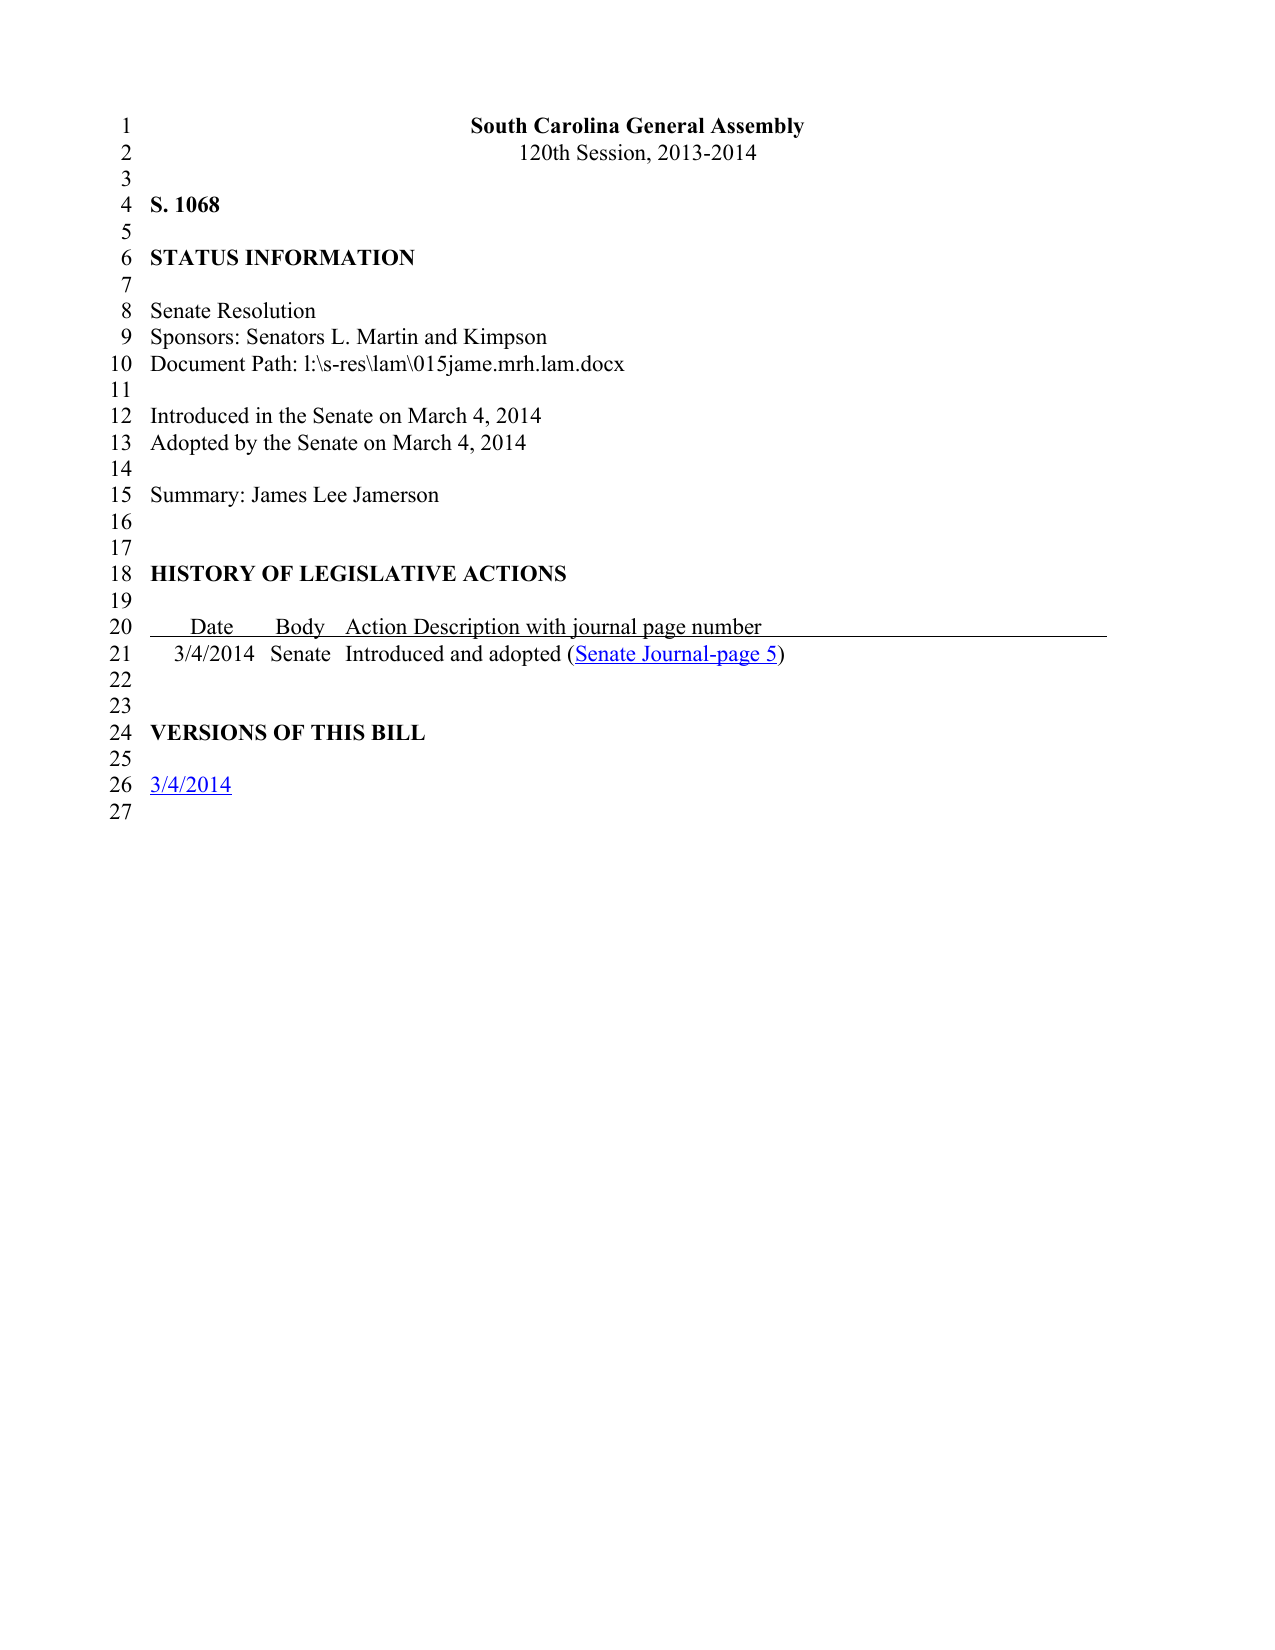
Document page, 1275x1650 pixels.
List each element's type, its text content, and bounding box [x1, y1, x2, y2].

text HISTORY OF LEGISLATIVE ACTIONS [150, 561, 1125, 587]
text Date Body Action Description with journal page number [150, 613, 1125, 639]
text Adopted by the Senate on March 4, 2014 [150, 429, 1125, 455]
text VERSIONS OF THIS BILL [150, 719, 1125, 745]
text Introduced in the Senate on March 4, 2014 [150, 402, 1125, 429]
text Summary: James Lee Jamerson [150, 481, 1125, 508]
text 120th Session, 2013-2014 [150, 139, 1125, 165]
text Sponsors: Senators L. Martin and Kimpson [150, 323, 1125, 350]
text S. 1068 [150, 192, 1125, 218]
text STATUS INFORMATION [150, 244, 1125, 271]
text South Carolina General Assembly [150, 112, 1125, 139]
text Document Path: l:\s-res\lam\015jame.mrh.lam.docx [150, 350, 1125, 376]
text Senate Resolution [150, 297, 1125, 323]
text 3/4/2014 Senate Introduced and adopted (Senate Journal-page 5) [150, 639, 1125, 666]
text 3/4/2014 [150, 771, 1125, 798]
